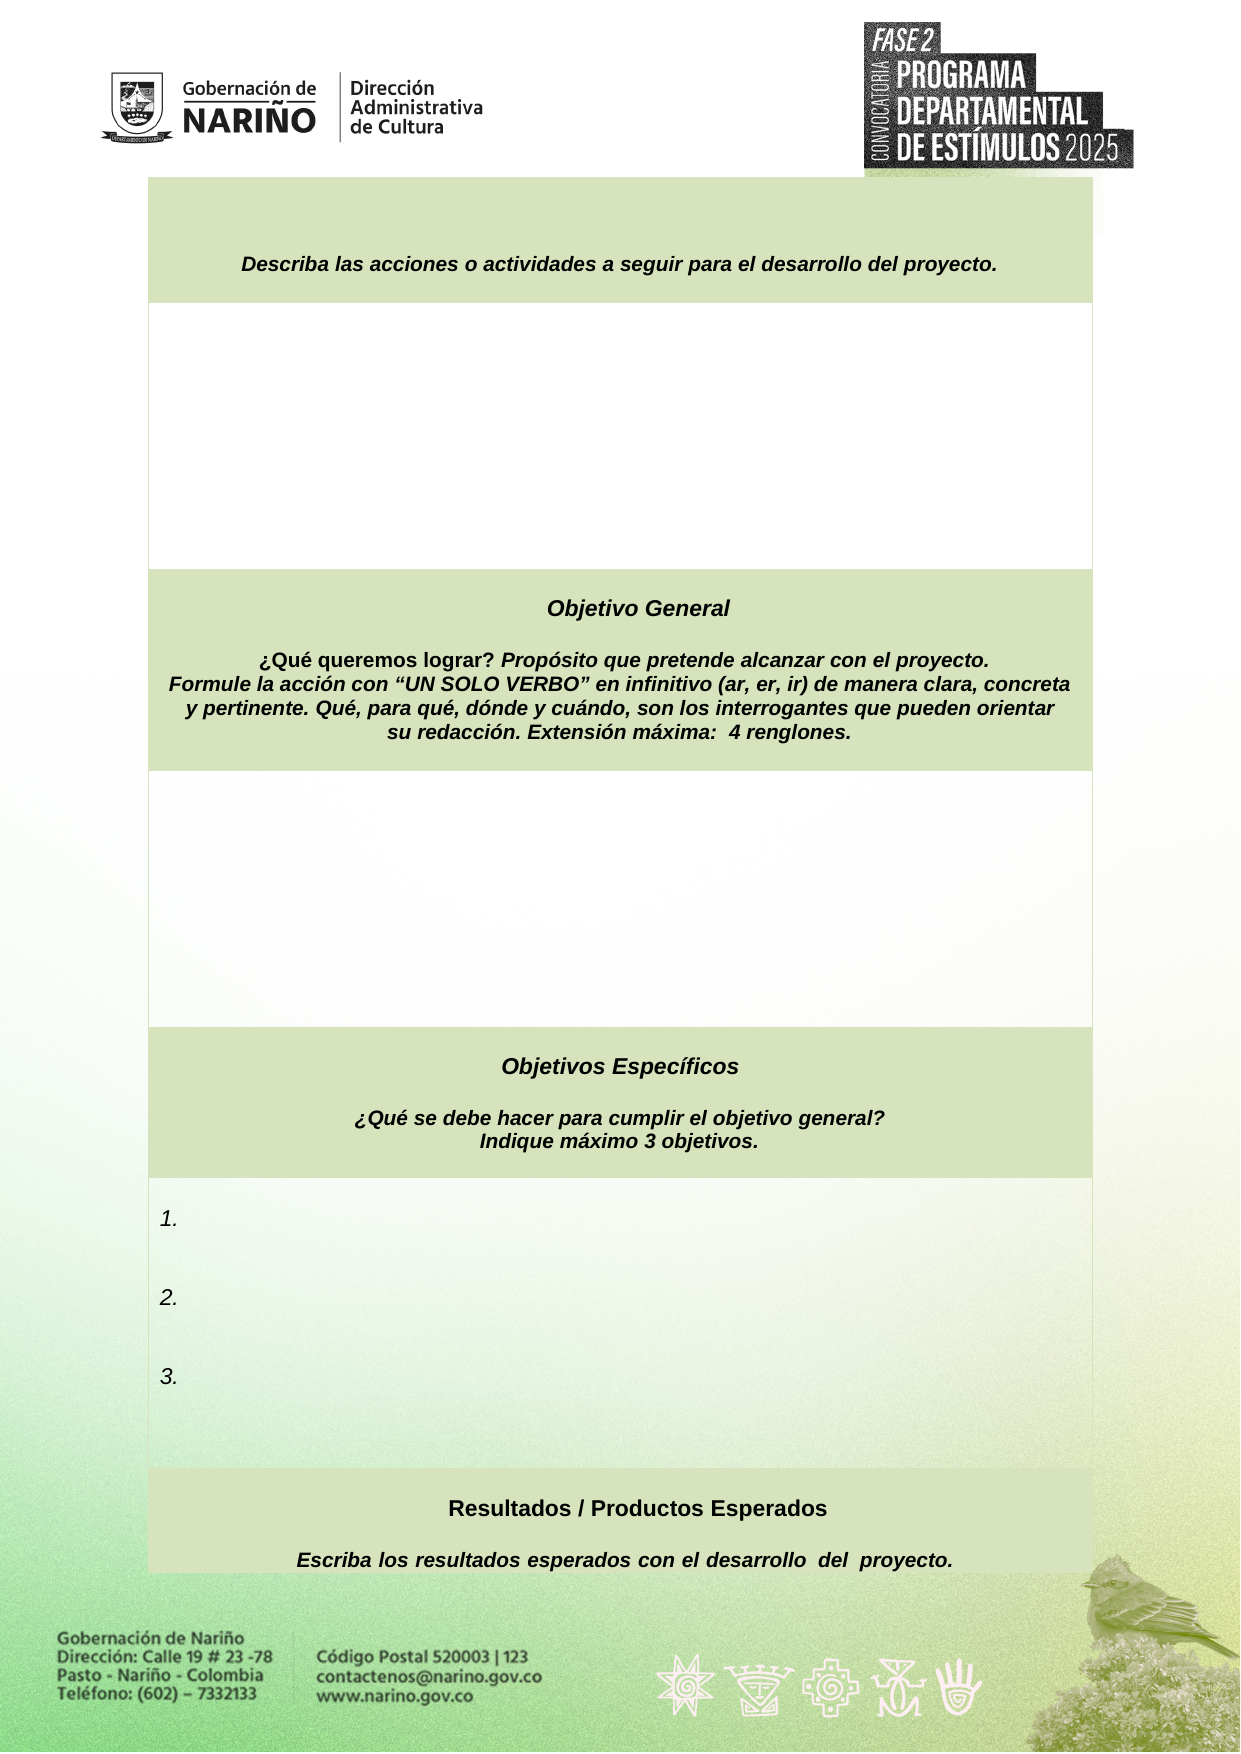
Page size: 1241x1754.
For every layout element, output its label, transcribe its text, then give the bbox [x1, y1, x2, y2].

table_cell Objetivo General ¿Qué queremos lograr? Propósito que pretende alcanzar con el proyecto. Formule la acción con “UN SOLO VERBO” en infinitivo (ar, er, ir) de manera clara, concreta y pertinente. Qué, para qué, dónde y cuándo, son los interrogantes que pueden orientar su redacción. Extensión máxima: 4 renglones. [149, 570, 1092, 770]
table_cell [149, 178, 1092, 302]
table_cell [149, 771, 1092, 1027]
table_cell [149, 1469, 1092, 1572]
picture [31, 22, 1210, 252]
table_cell 1. 2. 3. [149, 1178, 1092, 1468]
table_cell Objetivos Específicos ¿Qué se debe hacer para cumplir el objetivo general? Indique máximo 3 objetivos. [149, 1028, 1092, 1177]
picture [0, 677, 1241, 1752]
table_cell [149, 303, 1092, 568]
